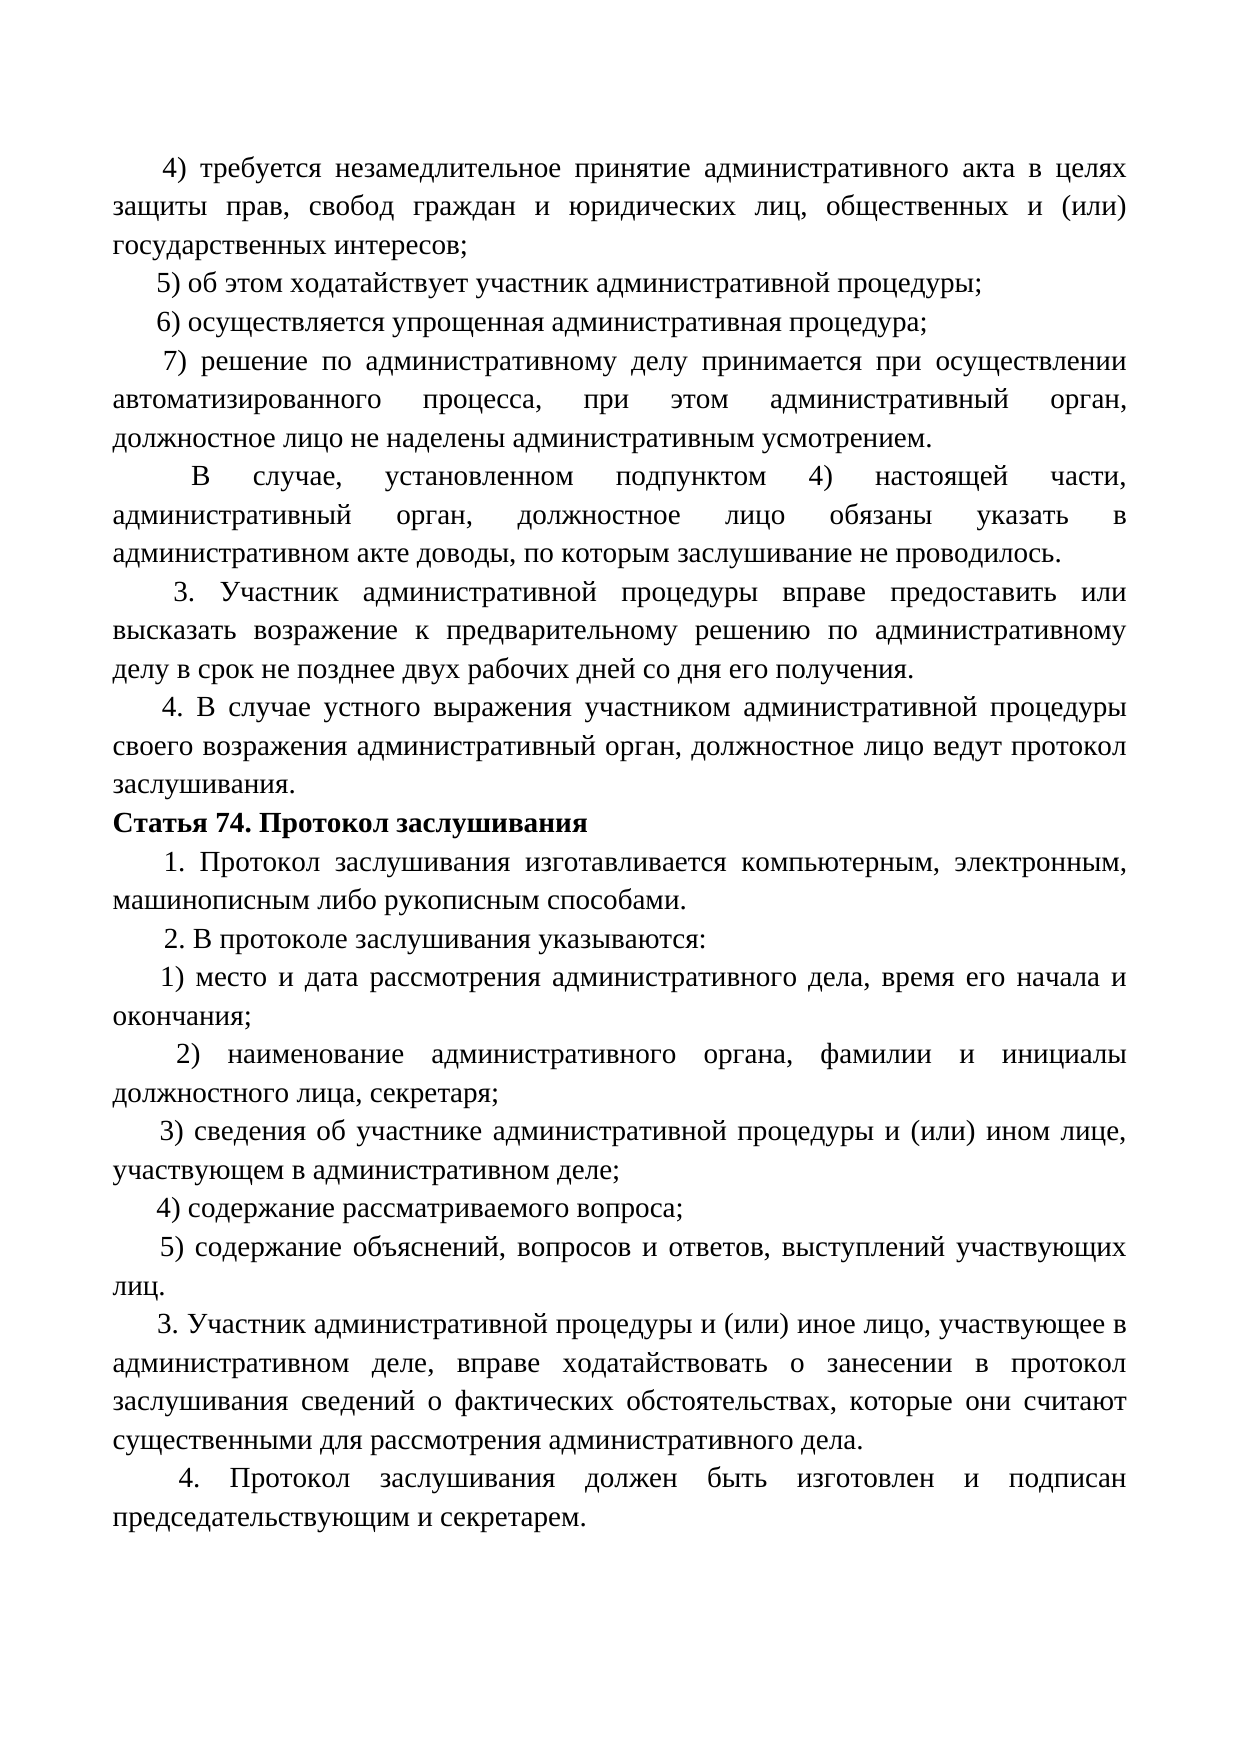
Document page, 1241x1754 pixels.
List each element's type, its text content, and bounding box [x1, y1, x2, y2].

text 3. Участник административной процедуры вправе предоставить или высказать возражение к предварительному решению по административному делу в срок не позднее двух рабочих дней со дня его получения. [112, 574, 1128, 684]
text 4. Протокол заслушивания должен быть изготовлен и подписан председательствующим и секретарем. [112, 1460, 1128, 1532]
text 4) требуется незамедлительное принятие административного акта в целях защиты прав, свобод граждан и юридических лиц, общественных и (или) государственных интересов; [112, 150, 1128, 261]
text 7) решение по административному делу принимается при осуществлении автоматизированного процесса, при этом административный орган, должностное лицо не наделены административным усмотрением. [112, 343, 1128, 453]
text 4) содержание рассматриваемого вопроса; [112, 1191, 1128, 1224]
text Статья 74. Протокол заслушивания [112, 805, 1128, 839]
text 5) об этом ходатайствует участник административной процедуры; [112, 266, 1128, 299]
text 6) осуществляется упрощенная административная процедура; [112, 304, 1128, 338]
text 4. В случае устного выражения участником административной процедуры своего возражения административный орган, должностное лицо ведут протокол заслушивания. [112, 689, 1128, 800]
text В случае, установленном подпунктом 4) настоящей части, административный орган, должностное лицо обязаны указать в административном акте доводы, по которым заслушивание не проводилось. [112, 458, 1128, 569]
text 2. В протоколе заслушивания указываются: [112, 921, 1128, 954]
text 5) содержание объяснений, вопросов и ответов, выступлений участвующих лиц. [112, 1229, 1128, 1301]
text 1) место и дата рассмотрения административного дела, время его начала и окончания; [112, 959, 1128, 1031]
text 2) наименование административного органа, фамилии и инициалы должностного лица, секретаря; [112, 1036, 1128, 1108]
text 3. Участник административной процедуры и (или) иное лицо, участвующее в административном деле, вправе ходатайствовать о занесении в протокол заслушивания сведений о фактических обстоятельствах, которые они считают существенными для рассмотрения административного дела. [112, 1306, 1128, 1455]
text 1. Протокол заслушивания изготавливается компьютерным, электронным, машинописным либо рукописным способами. [112, 844, 1128, 916]
text 3) сведения об участнике административной процедуры и (или) ином лице, участвующем в административном деле; [112, 1113, 1128, 1186]
